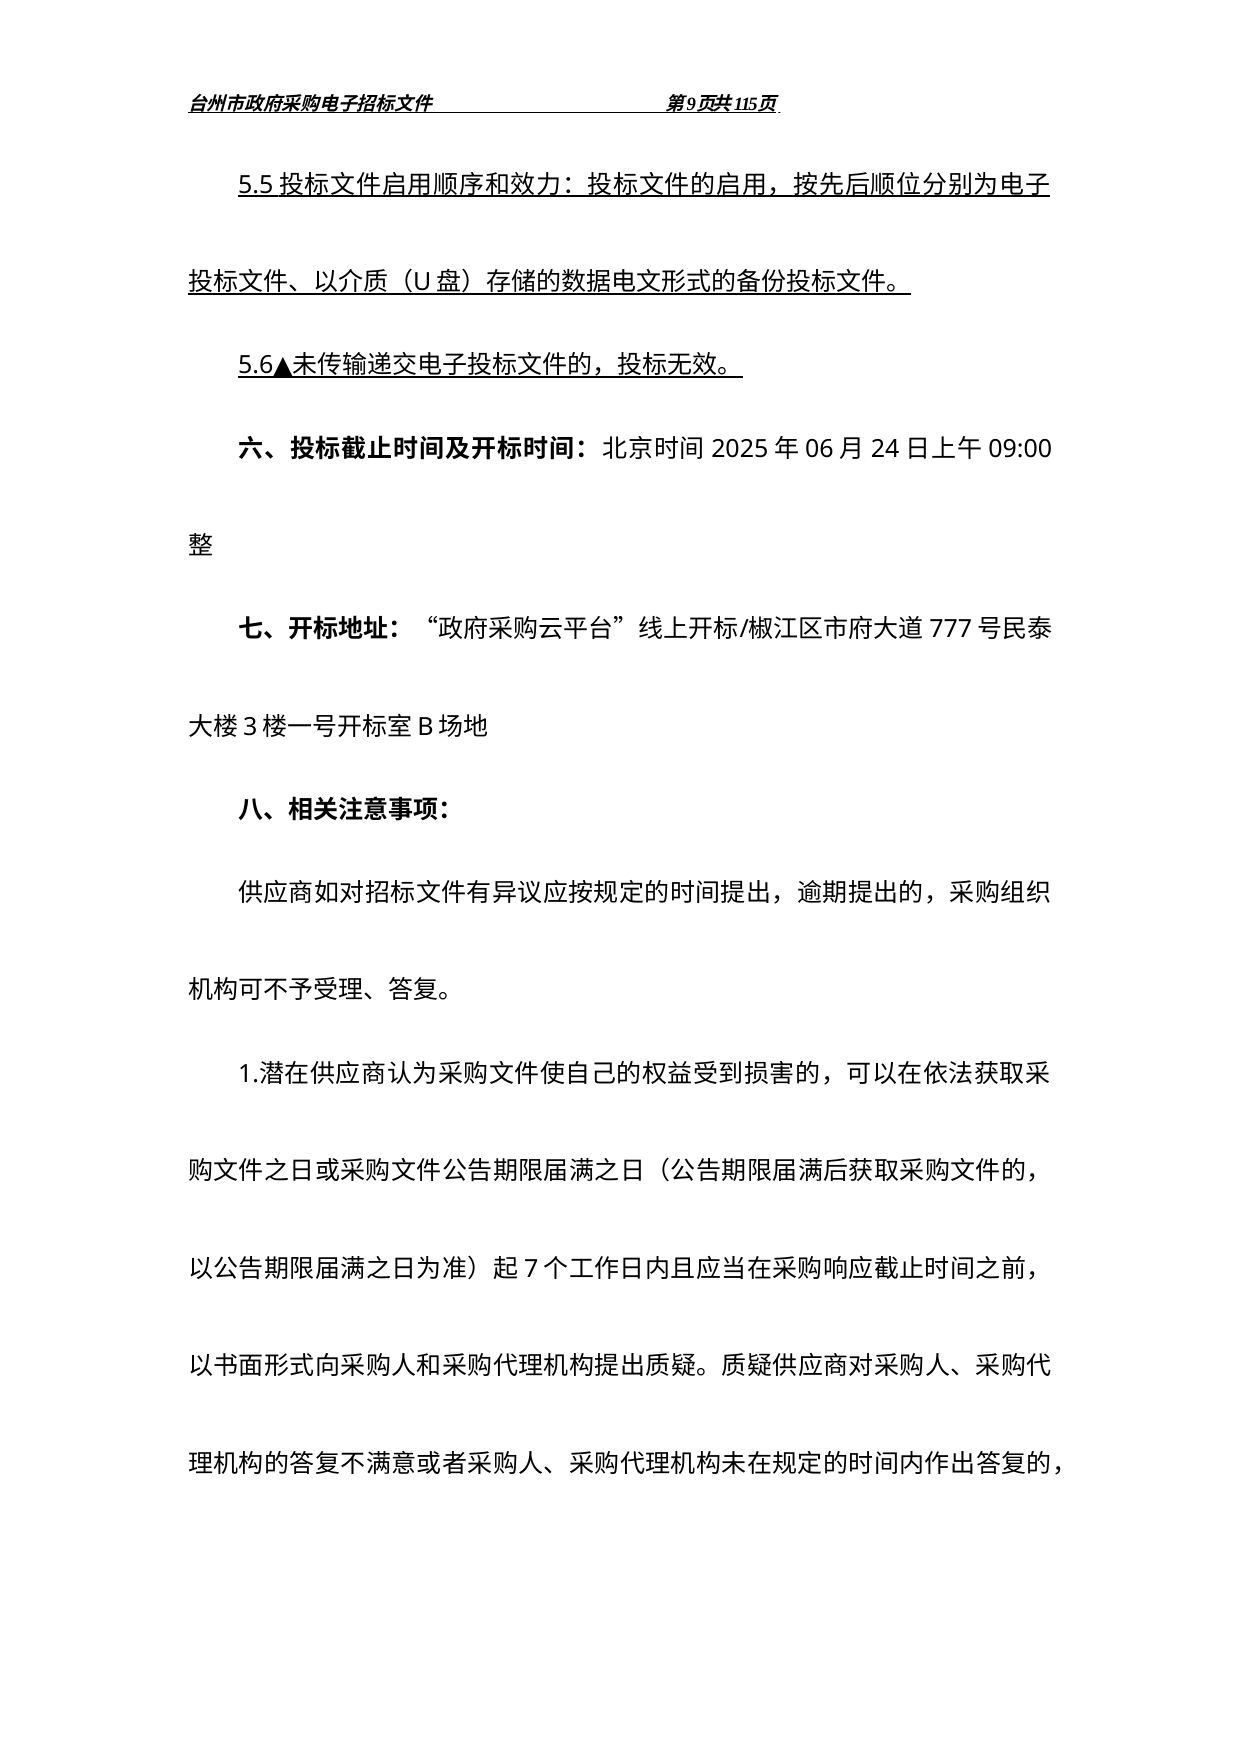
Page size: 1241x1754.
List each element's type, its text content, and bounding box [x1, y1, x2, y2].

text 5.5投标文件启用顺序和效力：投标文件的启用，按先后顺位分别为电子投标文件、以介质（U盘）存储的数据电文形式的备份投标文件。 [188, 150, 1052, 312]
text 六、投标截止时间及开标时间：北京时间2025年06月24日上午09:00整 [188, 414, 1052, 576]
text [188, 1039, 1052, 1494]
text 5.6▲未传输递交电子投标文件的，投标无效。 [188, 331, 1052, 396]
text 七、开标地址：“政府采购云平台”线上开标/椒江区市府大道777号民泰大楼3楼一号开标室B场地 [188, 594, 1052, 757]
text 八、相关注意事项： [188, 775, 1052, 840]
text 供应商如对招标文件有异议应按规定的时间提出，逾期提出的，采购组织机构可不予受理、答复。 [188, 858, 1052, 1021]
